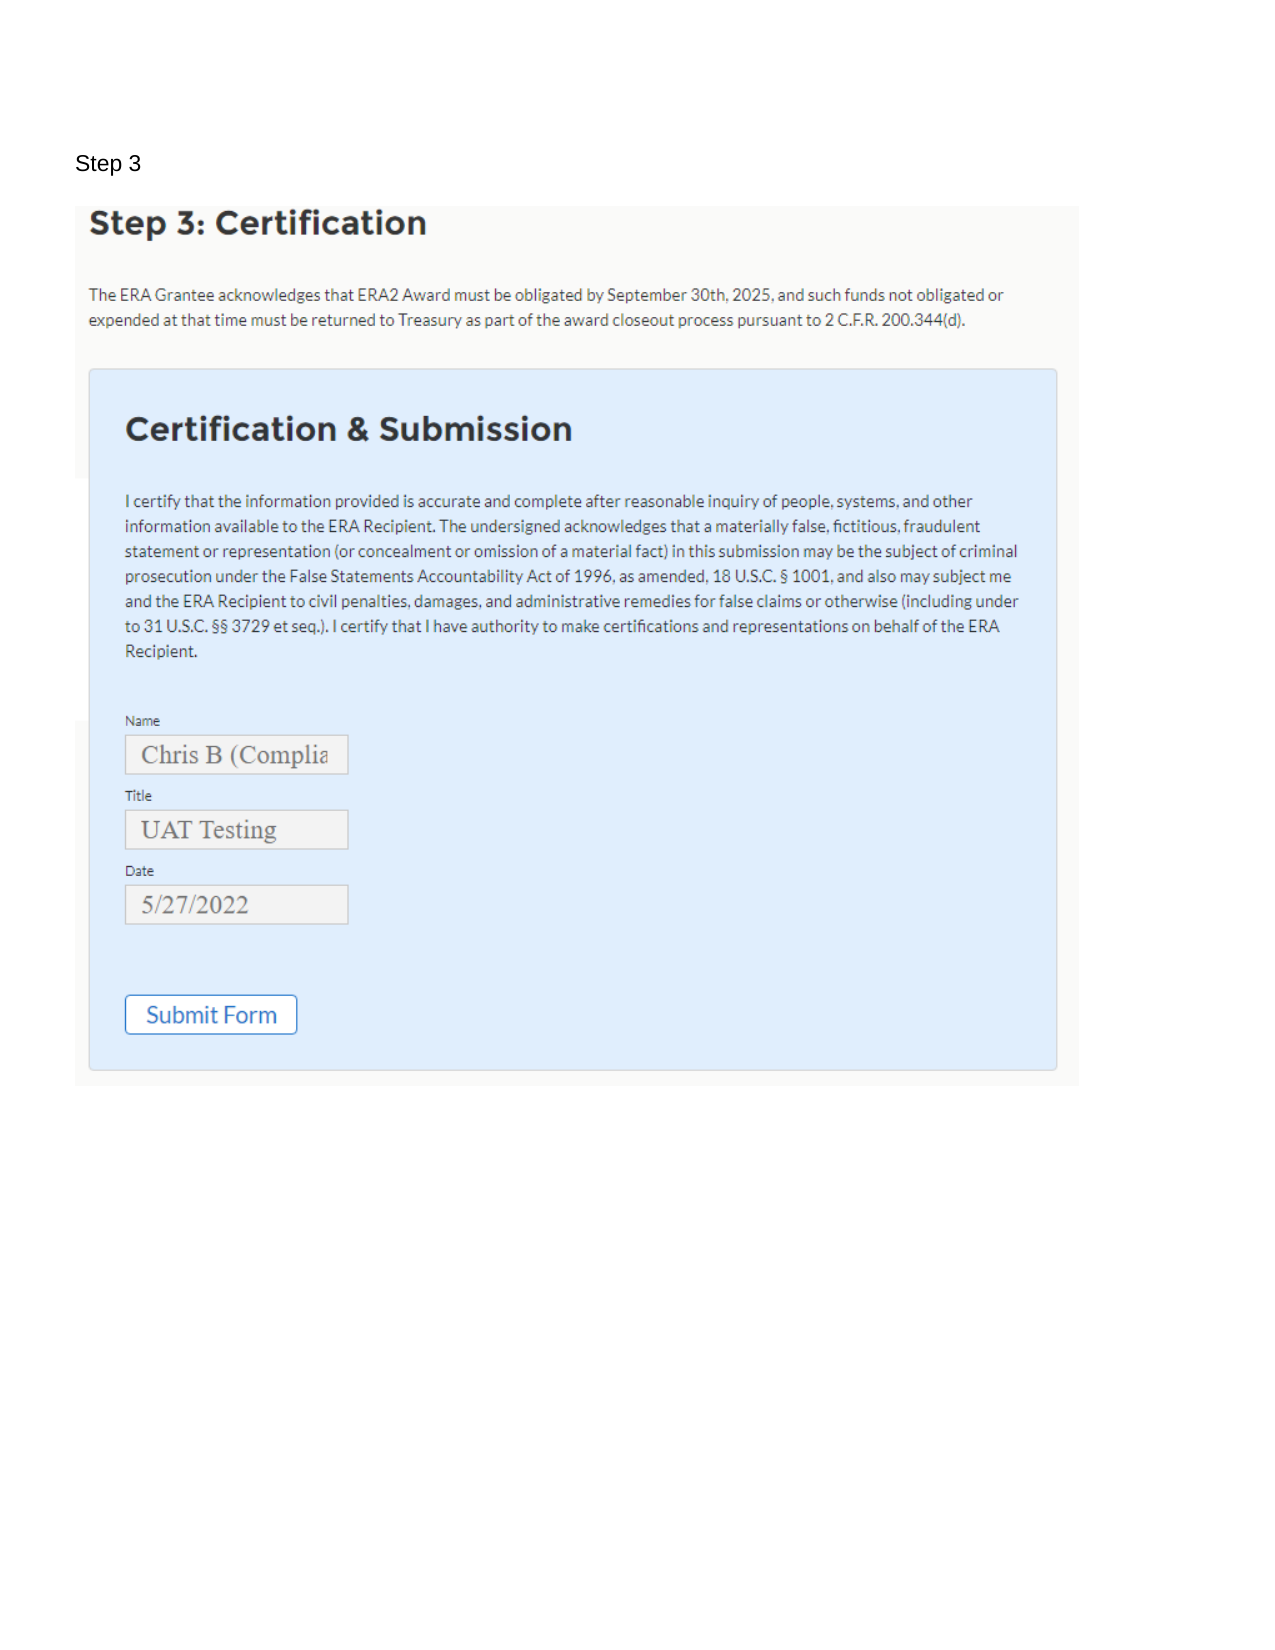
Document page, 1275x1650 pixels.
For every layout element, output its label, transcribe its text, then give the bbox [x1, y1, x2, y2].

text Step 3 [75, 150, 1200, 176]
picture [75, 206, 1079, 1086]
